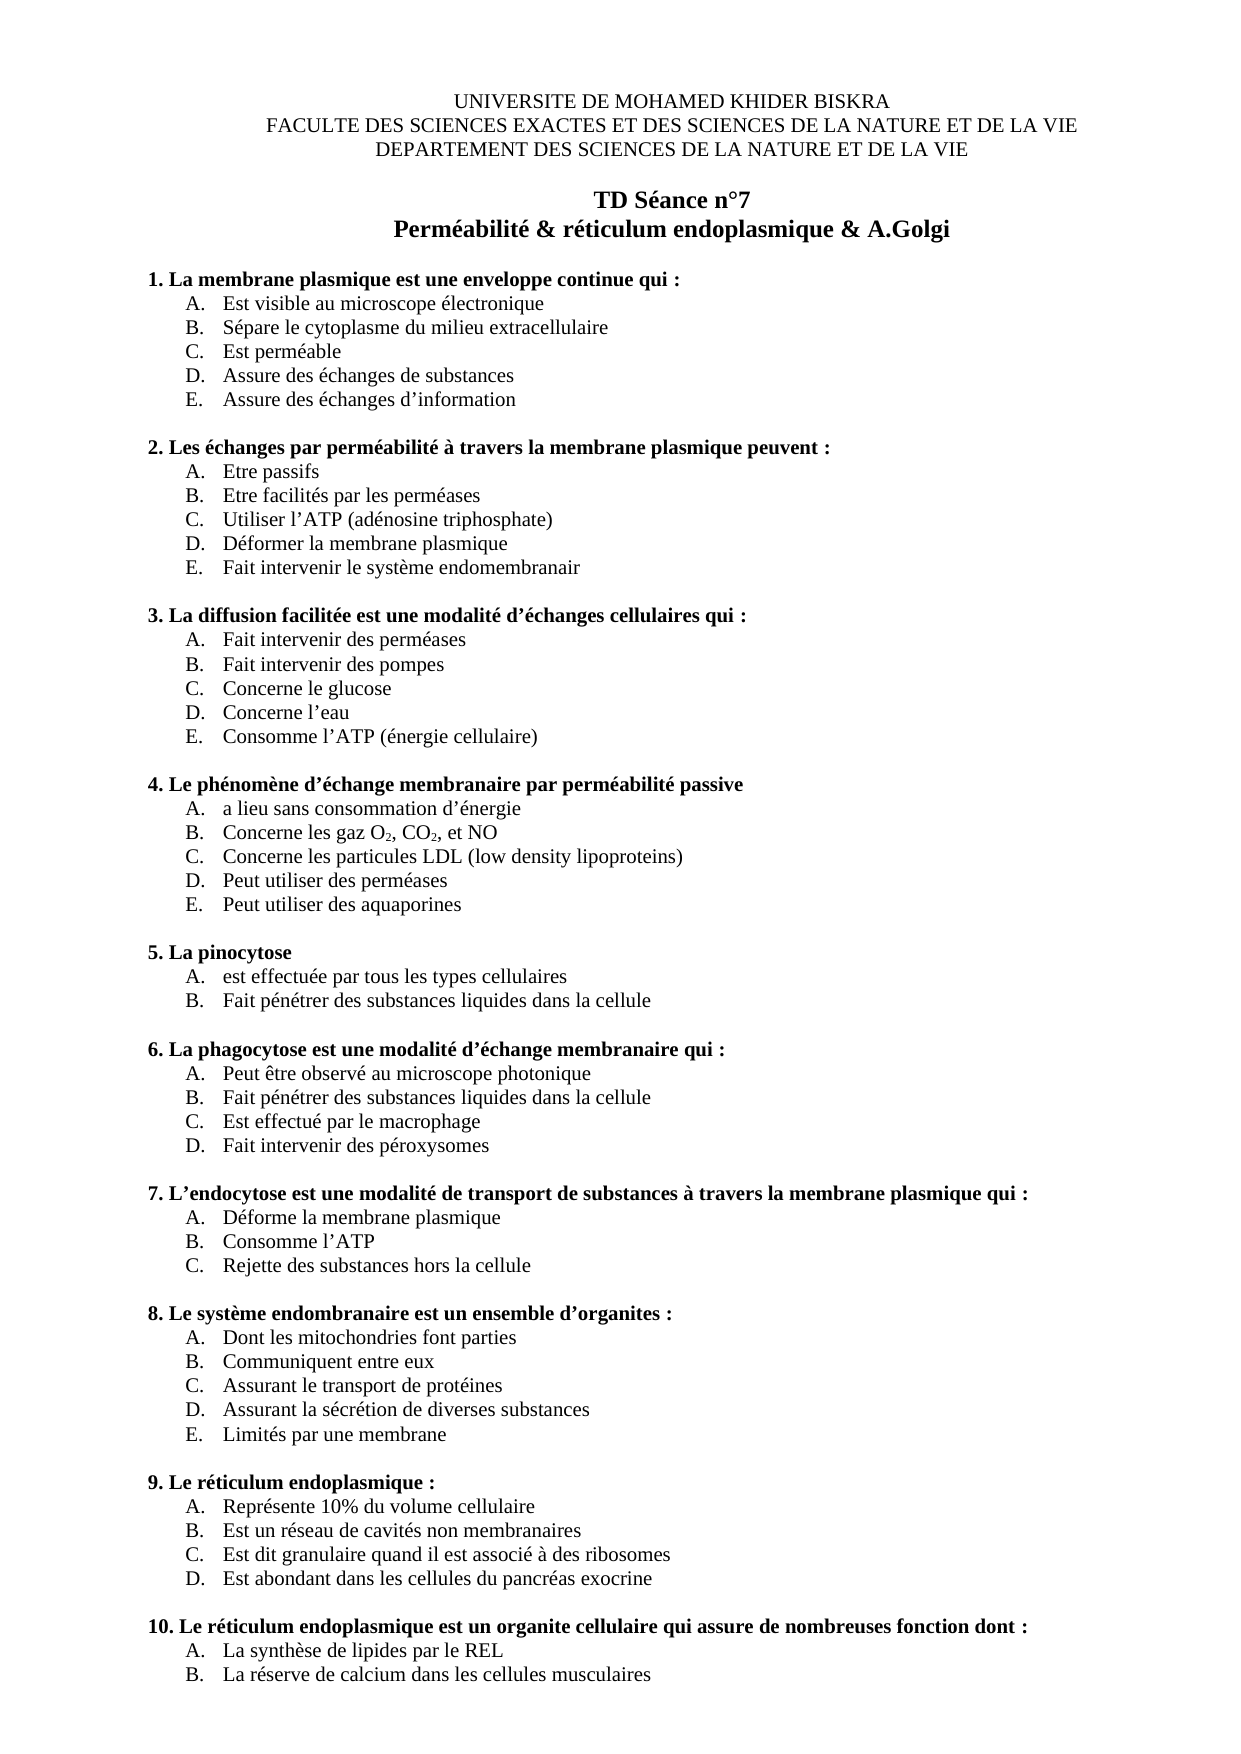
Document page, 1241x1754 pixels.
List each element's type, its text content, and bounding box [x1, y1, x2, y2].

text UNIVERSITE DE MOHAMED KHIDER BISKRA [162, 89, 1181, 113]
text TD Séance n°7 [162, 185, 1181, 214]
list Est abondant dans les cellules du pancréas exocrine [185, 1566, 1181, 1590]
list Rejette des substances hors la cellule [185, 1253, 1181, 1277]
list Concerne les gaz O2, CO2, et NO [185, 820, 1181, 844]
text FACULTE DES SCIENCES EXACTES ET DES SCIENCES DE LA NATURE ET DE LA VIE [162, 113, 1181, 137]
list Assure des échanges de substances [185, 363, 1181, 387]
list Assurant la sécrétion de diverses substances [185, 1397, 1181, 1421]
list Fait intervenir des pompes [185, 651, 1181, 676]
list Concerne les particules LDL (low density lipoproteins) [185, 844, 1181, 868]
list Limités par une membrane [185, 1421, 1181, 1446]
list Est perméable [185, 339, 1181, 363]
list Fait pénétrer des substances liquides dans la cellule [185, 1084, 1181, 1109]
list Peut être observé au microscope photonique [185, 1061, 1181, 1084]
text 5. La pinocytose [148, 940, 1181, 964]
list Utiliser l’ATP (adénosine triphosphate) [185, 507, 1181, 531]
text Perméabilité & réticulum endoplasmique & A.Golgi [162, 214, 1181, 242]
list Déformer la membrane plasmique [185, 531, 1181, 555]
text 8. Le système endombranaire est un ensemble d’organites : [148, 1301, 1181, 1325]
list Sépare le cytoplasme du milieu extracellulaire [185, 314, 1181, 339]
list Concerne l’eau [185, 699, 1181, 724]
list Consomme l’ATP (énergie cellulaire) [185, 724, 1181, 748]
list Assurant le transport de protéines [185, 1373, 1181, 1397]
list Concerne le glucose [185, 676, 1181, 699]
text 1. La membrane plasmique est une enveloppe continue qui : [148, 266, 1181, 291]
list Etre facilités par les perméases [185, 483, 1181, 507]
list Peut utiliser des perméases [185, 868, 1181, 892]
text 9. Le réticulum endoplasmique : [148, 1469, 1181, 1494]
list Représente 10% du volume cellulaire [185, 1494, 1181, 1518]
text 10. Le réticulum endoplasmique est un organite cellulaire qui assure de nombreuses fonction dont : [148, 1614, 1181, 1638]
text 3. La diffusion facilitée est une modalité d’échanges cellulaires qui : [148, 603, 1181, 627]
text 6. La phagocytose est une modalité d’échange membranaire qui : [148, 1036, 1181, 1061]
list Fait intervenir des perméases [185, 627, 1181, 651]
list Dont les mitochondries font parties [185, 1325, 1181, 1349]
list Fait pénétrer des substances liquides dans la cellule [185, 988, 1181, 1012]
list Communiquent entre eux [185, 1349, 1181, 1373]
list Fait intervenir le système endomembranair [185, 555, 1181, 579]
list Est un réseau de cavités non membranaires [185, 1518, 1181, 1542]
list Consomme l’ATP [185, 1229, 1181, 1253]
list Est visible au microscope électronique [185, 291, 1181, 314]
text 7. L’endocytose est une modalité de transport de substances à travers la membrane plasmique qui : [148, 1181, 1181, 1205]
list La synthèse de lipides par le REL [185, 1638, 1181, 1662]
list a lieu sans consommation d’énergie [185, 796, 1181, 820]
list Peut utiliser des aquaporines [185, 892, 1181, 916]
list Déforme la membrane plasmique [185, 1205, 1181, 1229]
list Etre passifs [185, 459, 1181, 483]
list Est effectué par le macrophage [185, 1109, 1181, 1133]
list est effectuée par tous les types cellulaires [185, 964, 1181, 988]
text 2. Les échanges par perméabilité à travers la membrane plasmique peuvent : [148, 435, 1181, 459]
list Assure des échanges d’information [185, 387, 1181, 411]
text 4. Le phénomène d’échange membranaire par perméabilité passive [148, 772, 1181, 796]
list Est dit granulaire quand il est associé à des ribosomes [185, 1542, 1181, 1566]
list Fait intervenir des péroxysomes [185, 1133, 1181, 1157]
text DEPARTEMENT DES SCIENCES DE LA NATURE ET DE LA VIE [162, 137, 1181, 161]
list La réserve de calcium dans les cellules musculaires [185, 1662, 1181, 1686]
